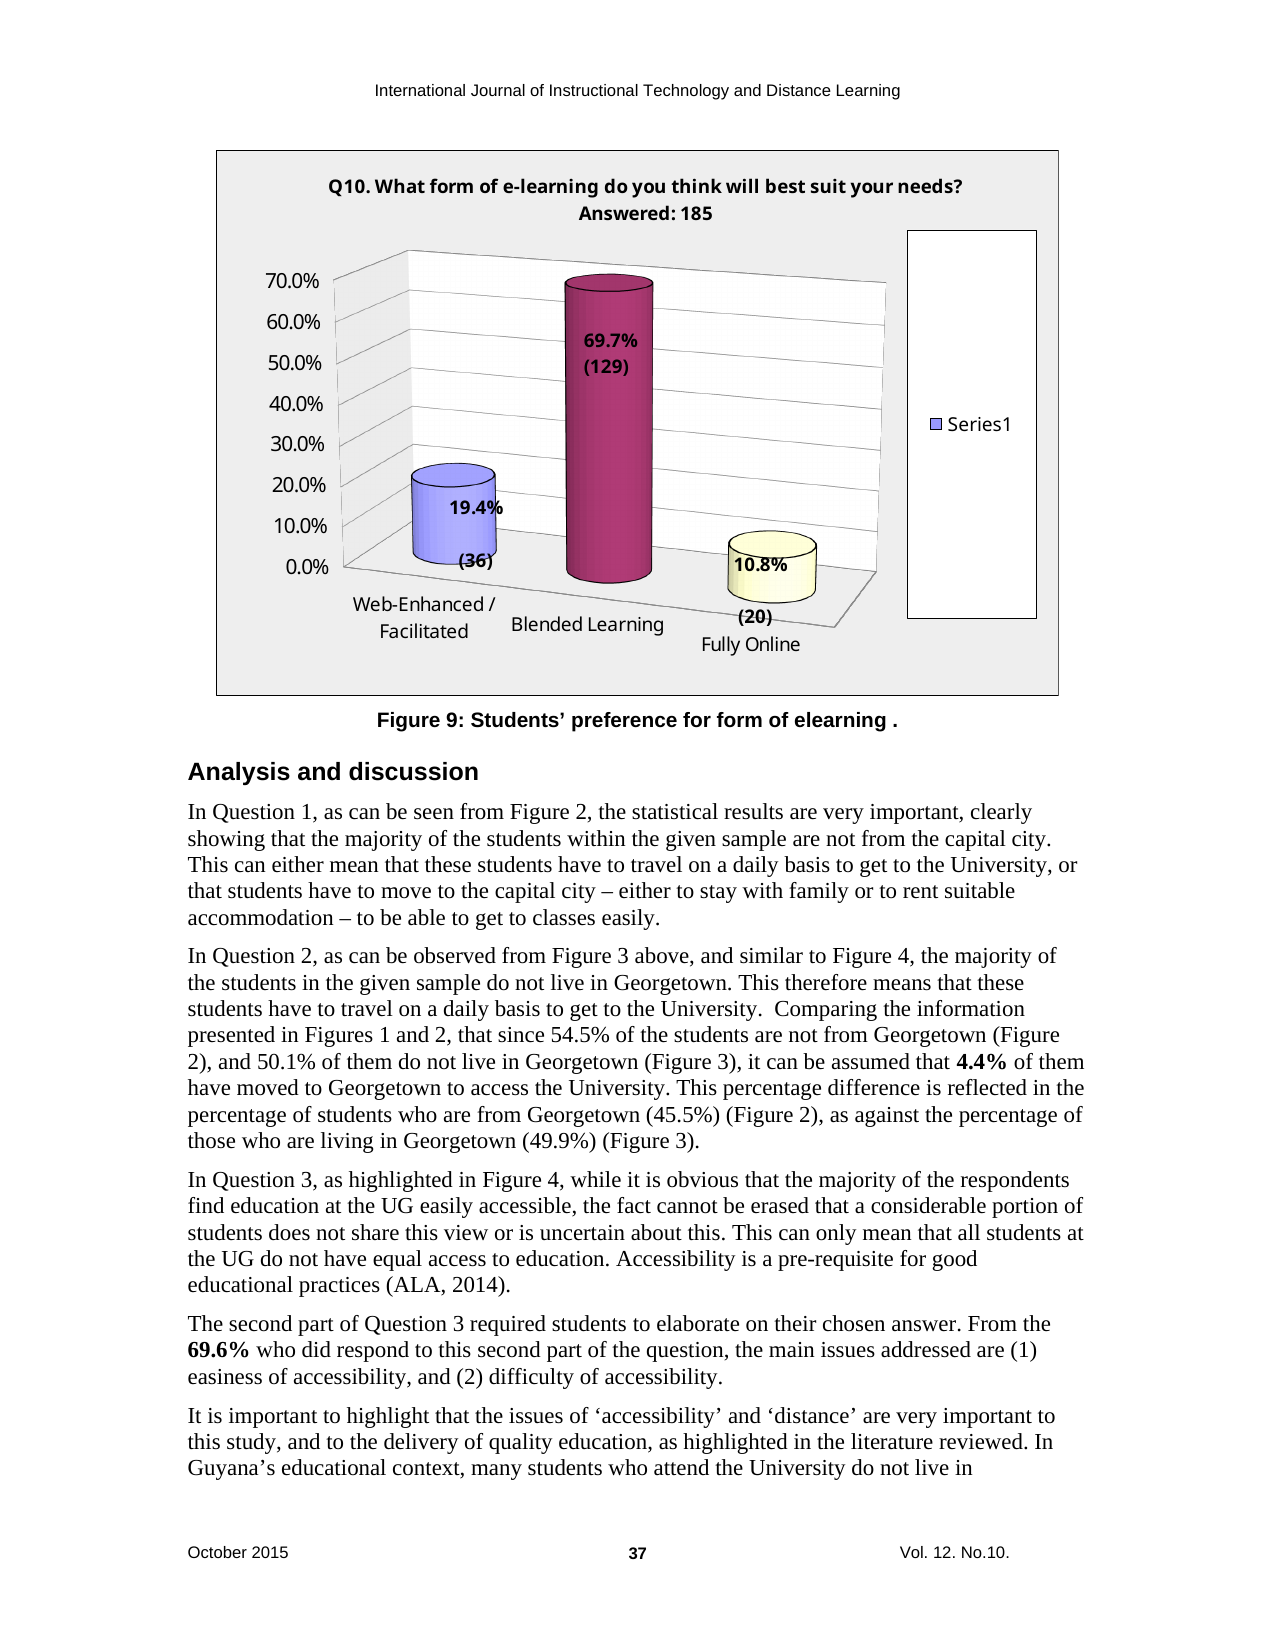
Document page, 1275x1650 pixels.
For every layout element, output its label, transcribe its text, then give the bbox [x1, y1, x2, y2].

text In Question 3, as highlighted in Figure 4, while it is obvious that the majority of the respondents find education at the UG easily accessible, the fact cannot be erased that a considerable portion of students does not share this view or is uncertain about this. This can only mean that all students at the UG do not have equal access to education. Accessibility is a pre-requisite for good educational practices (ALA, 2014). [187, 1166, 1087, 1298]
text The second part of Question 3 required students to elaborate on their chosen answer. From the 69.6% who did respond to this second part of the question, the main issues addressed are (1) easiness of accessibility, and (2) difficulty of accessibility. [187, 1310, 1087, 1389]
subtitle Analysis and discussion [187, 757, 1087, 786]
text In Question 1, as can be seen from Figure 2, the statistical results are very important, clearly showing that the majority of the students within the given sample are not from the capital city. This can either mean that these students have to travel on a daily basis to get to the University, or that students have to move to the capital city – either to stay with family or to rent suitable accommodation – to be able to get to classes easily. [187, 798, 1087, 930]
text In Question 2, as can be observed from Figure 3 above, and similar to Figure 4, the majority of the students in the given sample do not live in Georgetown. This therefore means that these students have to travel on a daily basis to get to the University. Comparing the information presented in Figures 1 and 2, that since 54.5% of the students are not from Georgetown (Figure 2), and 50.1% of them do not live in Georgetown (Figure 3), it can be assumed that 4.4% of them have moved to Georgetown to access the University. This percentage difference is reflected in the percentage of students who are from Georgetown (45.5%) (Figure 2), as against the percentage of those who are living in Georgetown (49.9%) (Figure 3). [187, 942, 1087, 1153]
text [187, 1402, 1087, 1481]
subtitle Figure 9: Students’ preference for form of elearning . [187, 708, 1087, 732]
